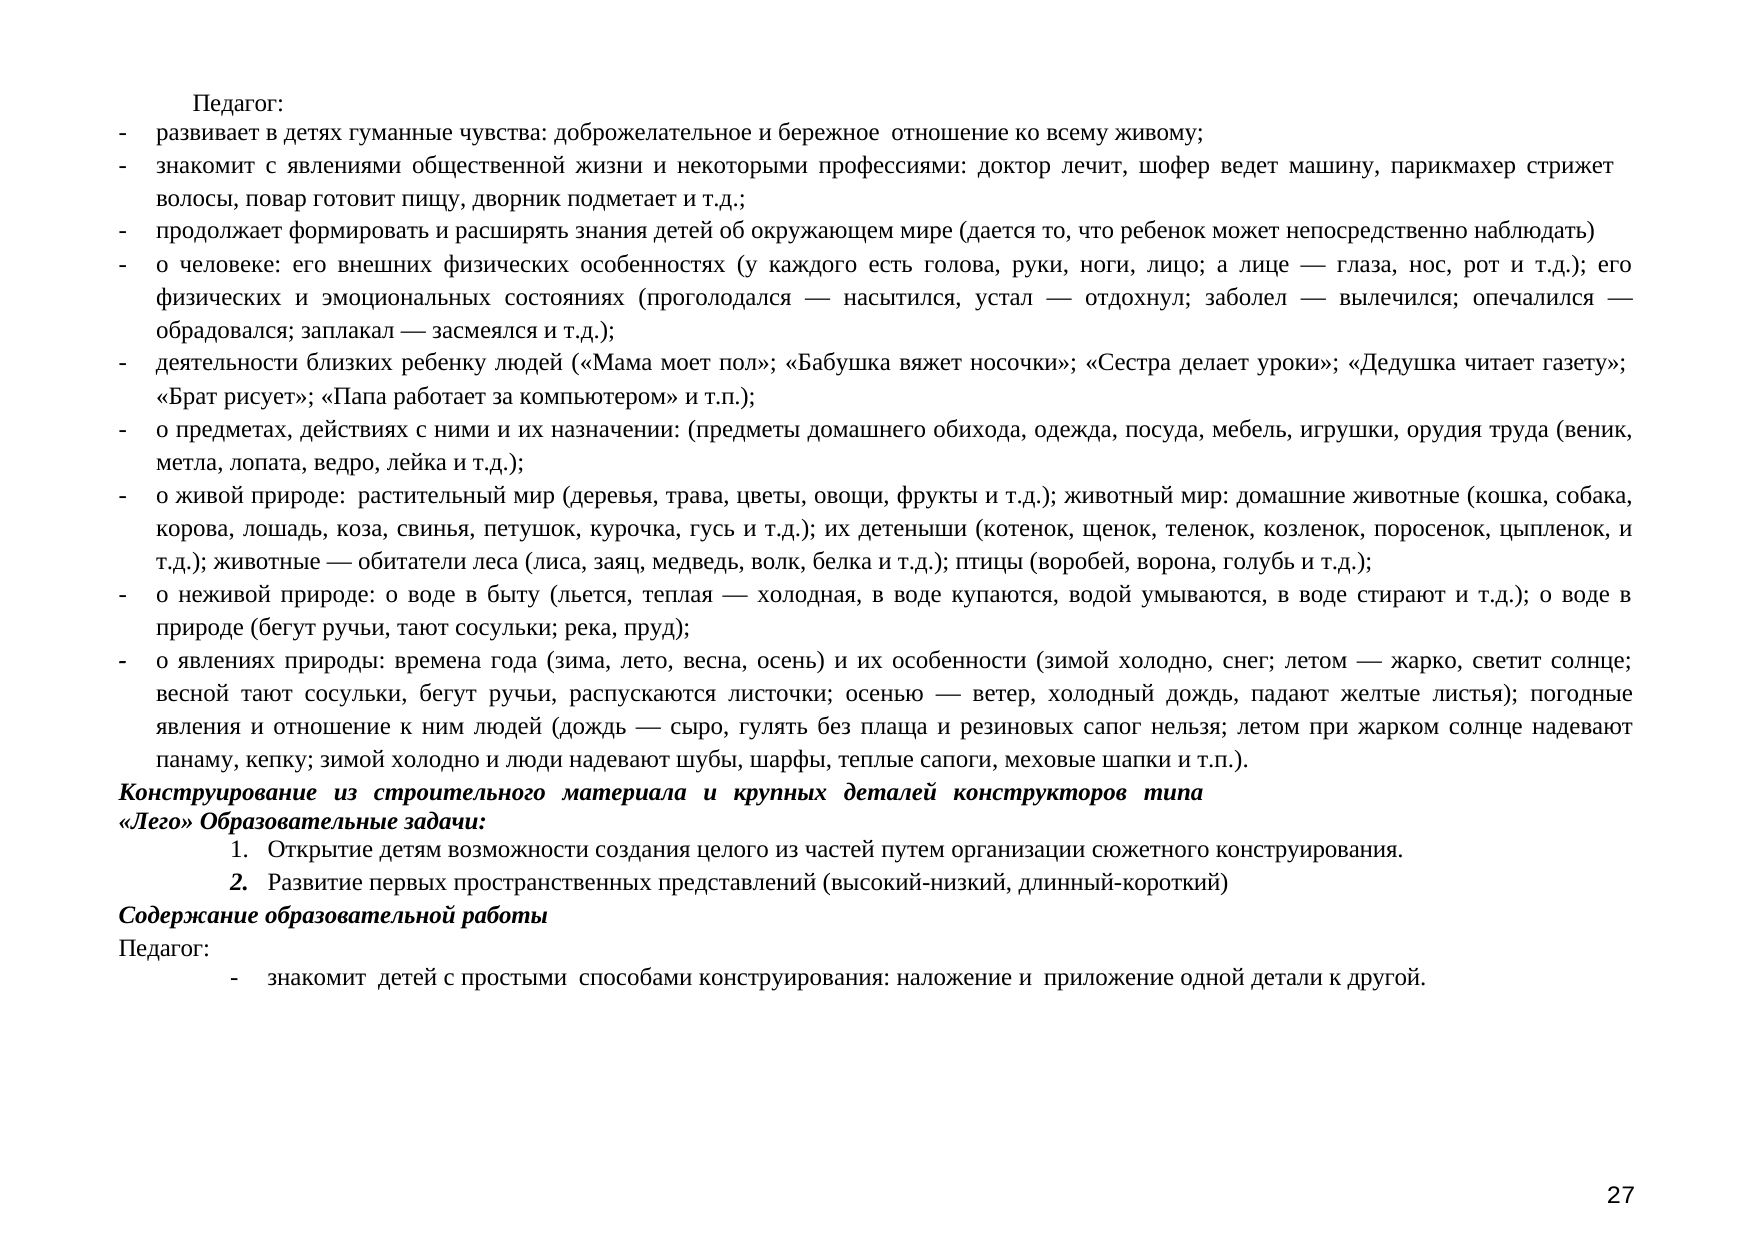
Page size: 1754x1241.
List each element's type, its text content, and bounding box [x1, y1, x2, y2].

list Открытие детям возможности создания целого из частей путем организации сюжетного конструирования. [230, 834, 1739, 863]
list о неживой природе: о воде в быту (льется, теплая — холодная, в воде купаются, водой умываются, в воде стирают и т.д.); о воде в природе (бегут ручьи, тают сосульки; река, пруд); [118, 579, 1634, 641]
list о человеке: его внешних физических особенностях (у каждого есть голова, руки, ноги, лицо; а лице — глаза, нос, рот и т.д.); его физических и эмоциональных состояниях (проголодался — насытился, устал — отдохнул; заболел — вылечился; опечалился — обрадовался; заплакал — засмеялся и т.д.); [118, 249, 1634, 343]
text «Брат рисует»; «Папа работает за компьютером» и т.п.); [156, 381, 1739, 409]
list о явлениях природы: времена года (зима, лето, весна, осень) и их особенности (зимой холодно, снег; летом — жарко, светит солнце; весной тают сосульки, бегут ручьи, распускаются листочки; осенью — ветер, холодный дождь, падают желтые листья); погодные явления и отношение к ним людей (дождь — сыро, гулять без плаща и резиновых сапог нельзя; летом при жарком солнце надевают панаму, кепку; зимой холодно и люди надевают шубы, шарфы, теплые сапоги, меховые шапки и т.п.). [118, 645, 1634, 773]
list Развитие первых пространственных представлений (высокий-низкий, длинный-короткий) [230, 867, 1739, 896]
subtitle Конструирование из строительного материала и крупных деталей конструкторов типа «Лего» Образовательные задачи: [118, 777, 1203, 834]
text Педагог: [118, 933, 1739, 962]
list о живой природе: растительный мир (деревья, трава, цветы, овощи, фрукты и т.д.); животный мир: домашние животные (кошка, собака, корова, лошадь, коза, свинья, петушок, курочка, гусь и т.д.); их детеныши (котенок, щенок, теленок, козленок, поросенок, цыпленок, и т.д.); животные — обитатели леса (лиса, заяц, медведь, волк, белка и т.д.); птицы (воробей, ворона, голубь и т.д.); [118, 480, 1635, 574]
subtitle Содержание образовательной работы [118, 900, 1739, 929]
list знакомит с явлениями общественной жизни и некоторыми профессиями: доктор лечит, шофер ведет машину, парикмахер стрижет волосы, повар готовит пищу, дворник подметает и т.д.; [118, 150, 1635, 212]
list о предметах, действиях с ними и их назначении: (предметы домашнего обихода, одежда, посуда, мебель, игрушки, орудия труда (веник, метла, лопата, ведро, лейка и т.д.); [118, 414, 1634, 476]
list продолжает формировать и расширять знания детей об окружающем мире (дается то, что ребенок может непосредственно наблюдать) [118, 216, 1739, 244]
list развивает в детях гуманные чувства: доброжелательное и бережное отношение ко всему живому; [118, 117, 1739, 146]
text Педагог: [192, 88, 1739, 117]
list знакомит детей с простыми способами конструирования: наложение и приложение одной детали к другой. [230, 962, 1739, 991]
list деятельности близких ребенку людей («Мама моет пол»; «Бабушка вяжет носочки»; «Сестра делает уроки»; «Дедушка читает газету»; [118, 348, 1739, 376]
